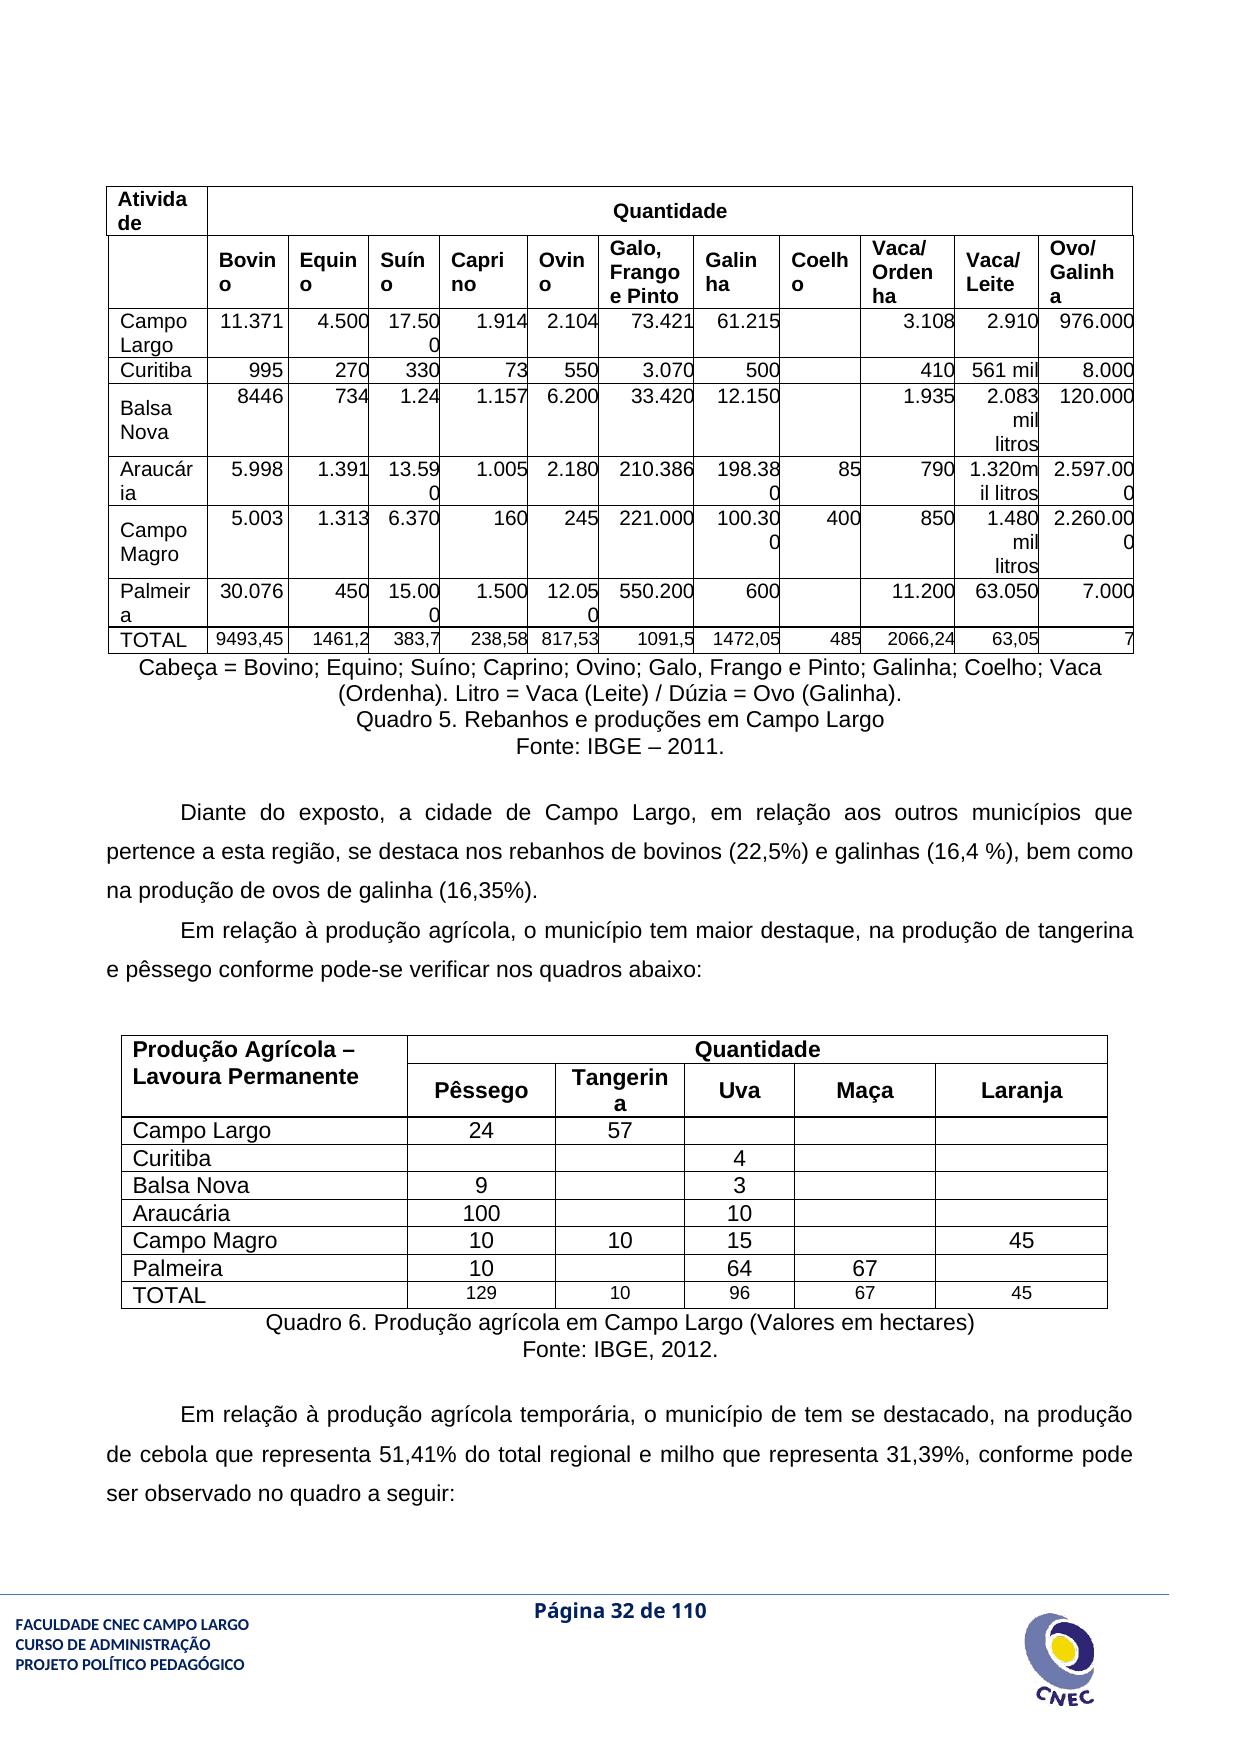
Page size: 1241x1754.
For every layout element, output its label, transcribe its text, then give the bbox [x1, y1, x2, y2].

table_cell 485 [780, 628, 860, 652]
table_cell 18.293 [861, 628, 954, 652]
table_cell TOTAL [109, 628, 207, 652]
table_cell Laranja [936, 1064, 1107, 1116]
table_cell [795, 1145, 935, 1171]
table_cell 550.200 [599, 579, 693, 626]
table_cell 160 [440, 506, 527, 577]
table_cell [780, 309, 860, 357]
table_cell 73 [440, 358, 527, 383]
table_cell [780, 358, 860, 383]
table_cell Curitiba [109, 358, 207, 383]
table_cell 7.000 [1039, 579, 1133, 626]
table_cell Curitiba [122, 1145, 407, 1171]
table_cell Ovo/ Galinha [1039, 236, 1133, 308]
table_cell 1.391 [289, 457, 368, 504]
text Quadro 6. Produção agrícola em Campo Largo (Valores em hectares) [106, 1309, 1134, 1336]
table_header Atividade [107, 187, 207, 235]
table_cell 24 [408, 1118, 555, 1144]
table_cell [795, 1172, 935, 1199]
table_cell Ovino [528, 236, 598, 308]
table_cell 11.200 [861, 579, 954, 626]
table_cell Araucária [109, 457, 207, 504]
table_cell [408, 1145, 555, 1171]
table_cell 600 [694, 579, 779, 626]
text Em relação à produção agrícola, o município tem maior destaque, na produção de tangerina e pêssego conforme pode-se verificar nos quadros abaixo: [106, 917, 1134, 983]
table_cell Campo Largo [109, 309, 207, 357]
table_cell [780, 384, 860, 456]
table_cell 1.091.497 [599, 628, 693, 652]
table_cell Galo, Frango e Pinto [599, 236, 693, 308]
table_cell 1.005 [440, 457, 527, 504]
table_cell [780, 579, 860, 626]
table_cell 10 [408, 1227, 555, 1253]
table_cell [795, 1227, 935, 1253]
table_cell 50.518 [208, 628, 288, 652]
table_cell 221.000 [599, 506, 693, 577]
table_cell 5.968.000 [1039, 628, 1133, 652]
table_cell 1.914 [440, 309, 527, 357]
table_cell [109, 236, 207, 308]
table_cell 10 [556, 1282, 684, 1308]
table_cell 850 [861, 506, 954, 577]
table_cell 210.386 [599, 457, 693, 504]
table_cell Campo Magro [122, 1227, 407, 1253]
table_cell Coelho [780, 236, 860, 308]
table_cell Vaca/ Leite [955, 236, 1038, 308]
table_cell Suíno [369, 236, 439, 308]
table_cell 10 [556, 1227, 684, 1253]
table_cell 100.300 [694, 506, 779, 577]
table_cell 8446 [208, 384, 288, 456]
table_cell 2.083 mil litros [955, 384, 1038, 456]
table_cell 96 [685, 1282, 794, 1308]
table_cell Uva [685, 1064, 794, 1116]
table_cell 8.000 [1039, 358, 1133, 383]
table_cell 45 [936, 1282, 1107, 1308]
table_header Quantidade [408, 1036, 1107, 1063]
table_cell Caprino [440, 236, 527, 308]
text Em relação à produção agrícola temporária, o município de tem se destacado, na produção de cebola que representa 51,41% do total regional e milho que representa 31,39%, conforme pode ser observado no quadro a seguir: [106, 1401, 1134, 1507]
table_cell Bovino [208, 236, 288, 308]
table_cell [795, 1200, 935, 1226]
table_cell TOTAL [122, 1282, 407, 1308]
text Cabeça = Bovino; Equino; Suíno; Caprino; Ovino; Galo, Frango e Pinto; Galinha; Coelho; Vaca (Ordenha). Litro = Vaca (Leite) / Dúzia = Ovo (Galinha). [106, 653, 1134, 706]
table_cell 5.003 [208, 506, 288, 577]
table_cell 15.000 [369, 579, 439, 626]
table_cell 45 [936, 1227, 1107, 1253]
table_cell 2.910 [955, 309, 1038, 357]
table_cell [936, 1200, 1107, 1226]
table_cell 15 [685, 1227, 794, 1253]
table_cell 120.000 [1039, 384, 1133, 456]
table_cell 790 [861, 457, 954, 504]
table_cell 4 [685, 1145, 794, 1171]
table_cell 10 [685, 1200, 794, 1226]
table_cell Galinha [694, 236, 779, 308]
table_cell [685, 1118, 794, 1144]
table_cell 550 [528, 358, 598, 383]
table_cell 245 [528, 506, 598, 577]
table_cell 2.104 [528, 309, 598, 357]
table_cell 2.180 [528, 457, 598, 504]
text Fonte: IBGE – 2011. [106, 733, 1134, 759]
table_header Produção Agrícola – Lavoura Permanente [122, 1036, 407, 1116]
table_cell 17.500 [369, 309, 439, 357]
table_cell 6.200 [528, 384, 598, 456]
table_cell 10 [408, 1255, 555, 1281]
table_cell 270 [289, 358, 368, 383]
table_cell 500 [694, 358, 779, 383]
table_cell 198.380 [694, 457, 779, 504]
table_cell [556, 1145, 684, 1171]
table_cell 63.050 [955, 579, 1038, 626]
table_cell Campo Magro [109, 506, 207, 577]
table_cell 1.24 [369, 384, 439, 456]
table_header Quantidade [208, 187, 1132, 235]
table_cell Pêssego [408, 1064, 555, 1116]
table_cell 1.313 [289, 506, 368, 577]
text Quadro 5. Rebanhos e produções em Campo Largo [106, 706, 1134, 733]
table_cell 330 [369, 358, 439, 383]
table_cell 85 [780, 457, 860, 504]
text Fonte: IBGE, 2012. [106, 1336, 1134, 1362]
table_cell 12.150 [694, 384, 779, 456]
table_cell 2.260.000 [1039, 506, 1133, 577]
table_cell Balsa Nova [122, 1172, 407, 1199]
table_cell [556, 1200, 684, 1226]
table_cell 1.500 [440, 579, 527, 626]
picture [1024, 1613, 1094, 1706]
table_cell 57 [556, 1118, 684, 1144]
table_cell 6.370 [369, 506, 439, 577]
table_cell [936, 1145, 1107, 1171]
table_cell [556, 1172, 684, 1199]
table_cell 1.935 [861, 384, 954, 456]
table_cell 30.076 [208, 579, 288, 626]
table_cell 67 [795, 1255, 935, 1281]
table_cell Equino [289, 236, 368, 308]
table_cell 5.809 [440, 628, 527, 652]
table_cell 23.329 [528, 628, 598, 652]
table_cell Tangerina [556, 1064, 684, 1116]
table_cell [795, 1118, 935, 1144]
table_cell 5.998 [208, 457, 288, 504]
table_cell Palmeira [122, 1255, 407, 1281]
table_cell 450 [289, 579, 368, 626]
table_cell 11.371 [208, 309, 288, 357]
table_cell 73.421 [599, 309, 693, 357]
table_cell 63.050 [955, 628, 1038, 652]
table_cell 4.500 [289, 309, 368, 357]
table_cell Vaca/ Ordenha [861, 236, 954, 308]
table_cell 100 [408, 1200, 555, 1226]
table_cell 734 [289, 384, 368, 456]
table_cell 2.597.000 [1039, 457, 1133, 504]
table_cell 64 [685, 1255, 794, 1281]
table_cell Maça [795, 1064, 935, 1116]
table_cell 995 [208, 358, 288, 383]
table_cell 3.108 [861, 309, 954, 357]
table_cell 52.815 [369, 628, 439, 652]
table_cell Campo Largo [122, 1118, 407, 1144]
table_cell 561 mil [955, 358, 1038, 383]
text Diante do exposto, a cidade de Campo Largo, em relação aos outros municípios que pertence a esta região, se destaca nos rebanhos de bovinos (22,5%) e galinhas (16,4 %), bem como na produção de ovos de galinha (16,35%). [106, 798, 1134, 904]
table_cell 129 [408, 1282, 555, 1308]
table_cell 373.145 [694, 628, 779, 652]
table_cell 9 [408, 1172, 555, 1199]
table_cell 12.050 [528, 579, 598, 626]
table_cell [936, 1118, 1107, 1144]
table_cell 410 [861, 358, 954, 383]
table_cell 13.590 [369, 457, 439, 504]
table_cell [936, 1255, 1107, 1281]
table_cell Palmeira [109, 579, 207, 626]
table_cell Araucária [122, 1200, 407, 1226]
table_cell [936, 1172, 1107, 1199]
table_cell 1.320mil litros [955, 457, 1038, 504]
table_cell 8.658 [289, 628, 368, 652]
table_cell 976.000 [1039, 309, 1133, 357]
table_cell 3.070 [599, 358, 693, 383]
table_cell [556, 1255, 684, 1281]
table_cell 67 [795, 1282, 935, 1308]
table_cell 400 [780, 506, 860, 577]
table_cell Balsa Nova [109, 384, 207, 456]
table_cell 1.157 [440, 384, 527, 456]
table_cell 1.480 mil litros [955, 506, 1038, 577]
table_cell 33.420 [599, 384, 693, 456]
table_cell 3 [685, 1172, 794, 1199]
table_cell 61.215 [694, 309, 779, 357]
